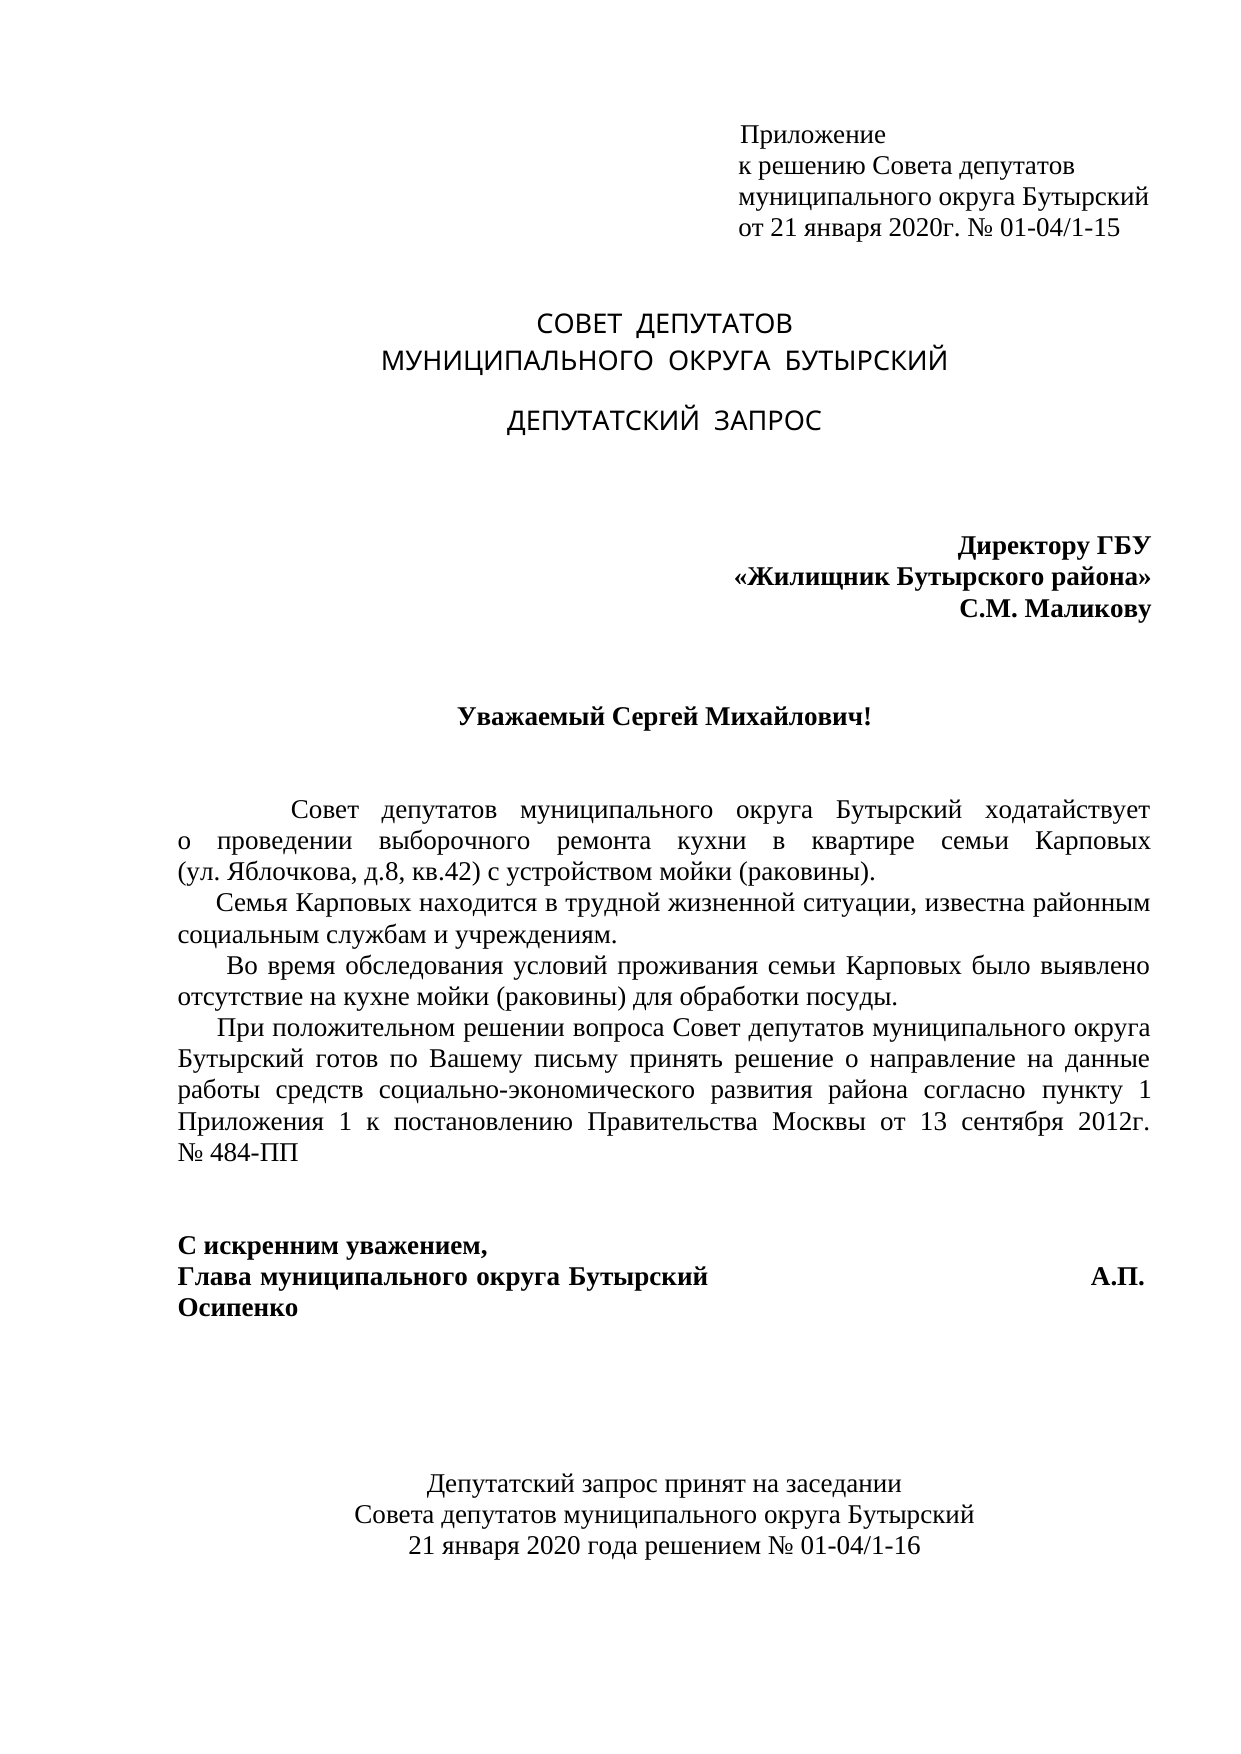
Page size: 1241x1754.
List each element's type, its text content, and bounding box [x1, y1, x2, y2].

text от 21 января 2020г. № 01-04/1-15 [177, 212, 1152, 243]
text Депутатский запрос принят на заседании [177, 1467, 1152, 1498]
text Глава муниципального округа Бутырский А.П. Осипенко [177, 1260, 1152, 1323]
text При положительном решении вопроса Совет депутатов муниципального округа Бутырский готов по Вашему письму принять решение о направление на данные работы средств социально-экономического развития района согласно пункту 1 Приложения 1 к постановлению Правительства Москвы от 13 сентября 2012г. № 484-ПП [177, 1011, 1152, 1167]
text Совет депутатов муниципального округа Бутырский ходатайствует о проведении выборочного ремонта кухни в квартире семьи Карповых (ул. Яблочкова, д.8, кв.42) с устройством мойки (раковины). [177, 793, 1152, 887]
text Приложение [177, 118, 1152, 149]
text С искренним уважением, [177, 1229, 1152, 1260]
text Семья Карповых находится в трудной жизненной ситуации, известна районным социальным службам и учреждениям. [177, 887, 1152, 949]
text ДЕПУТАТСКИЙ ЗАПРОС [177, 401, 1152, 438]
text С.М. Маликову [177, 592, 1152, 623]
text Во время обследования условий проживания семьи Карповых было выявлено отсутствие на кухне мойки (раковины) для обработки посуды. [177, 949, 1152, 1011]
text к решению Совета депутатов [177, 149, 1152, 180]
text СОВЕТ ДЕПУТАТОВ [177, 305, 1152, 342]
text Совета депутатов муниципального округа Бутырский [177, 1498, 1152, 1529]
text «Жилищник Бутырского района» [177, 561, 1152, 592]
text Директору ГБУ [177, 529, 1152, 561]
text Уважаемый Сергей Михайлович! [177, 700, 1152, 731]
text муниципального округа Бутырский [177, 180, 1152, 212]
text 21 января 2020 года решением № 01-04/1-16 [177, 1529, 1152, 1560]
text МУНИЦИПАЛЬНОГО ОКРУГА БУТЫРСКИЙ [177, 342, 1152, 379]
